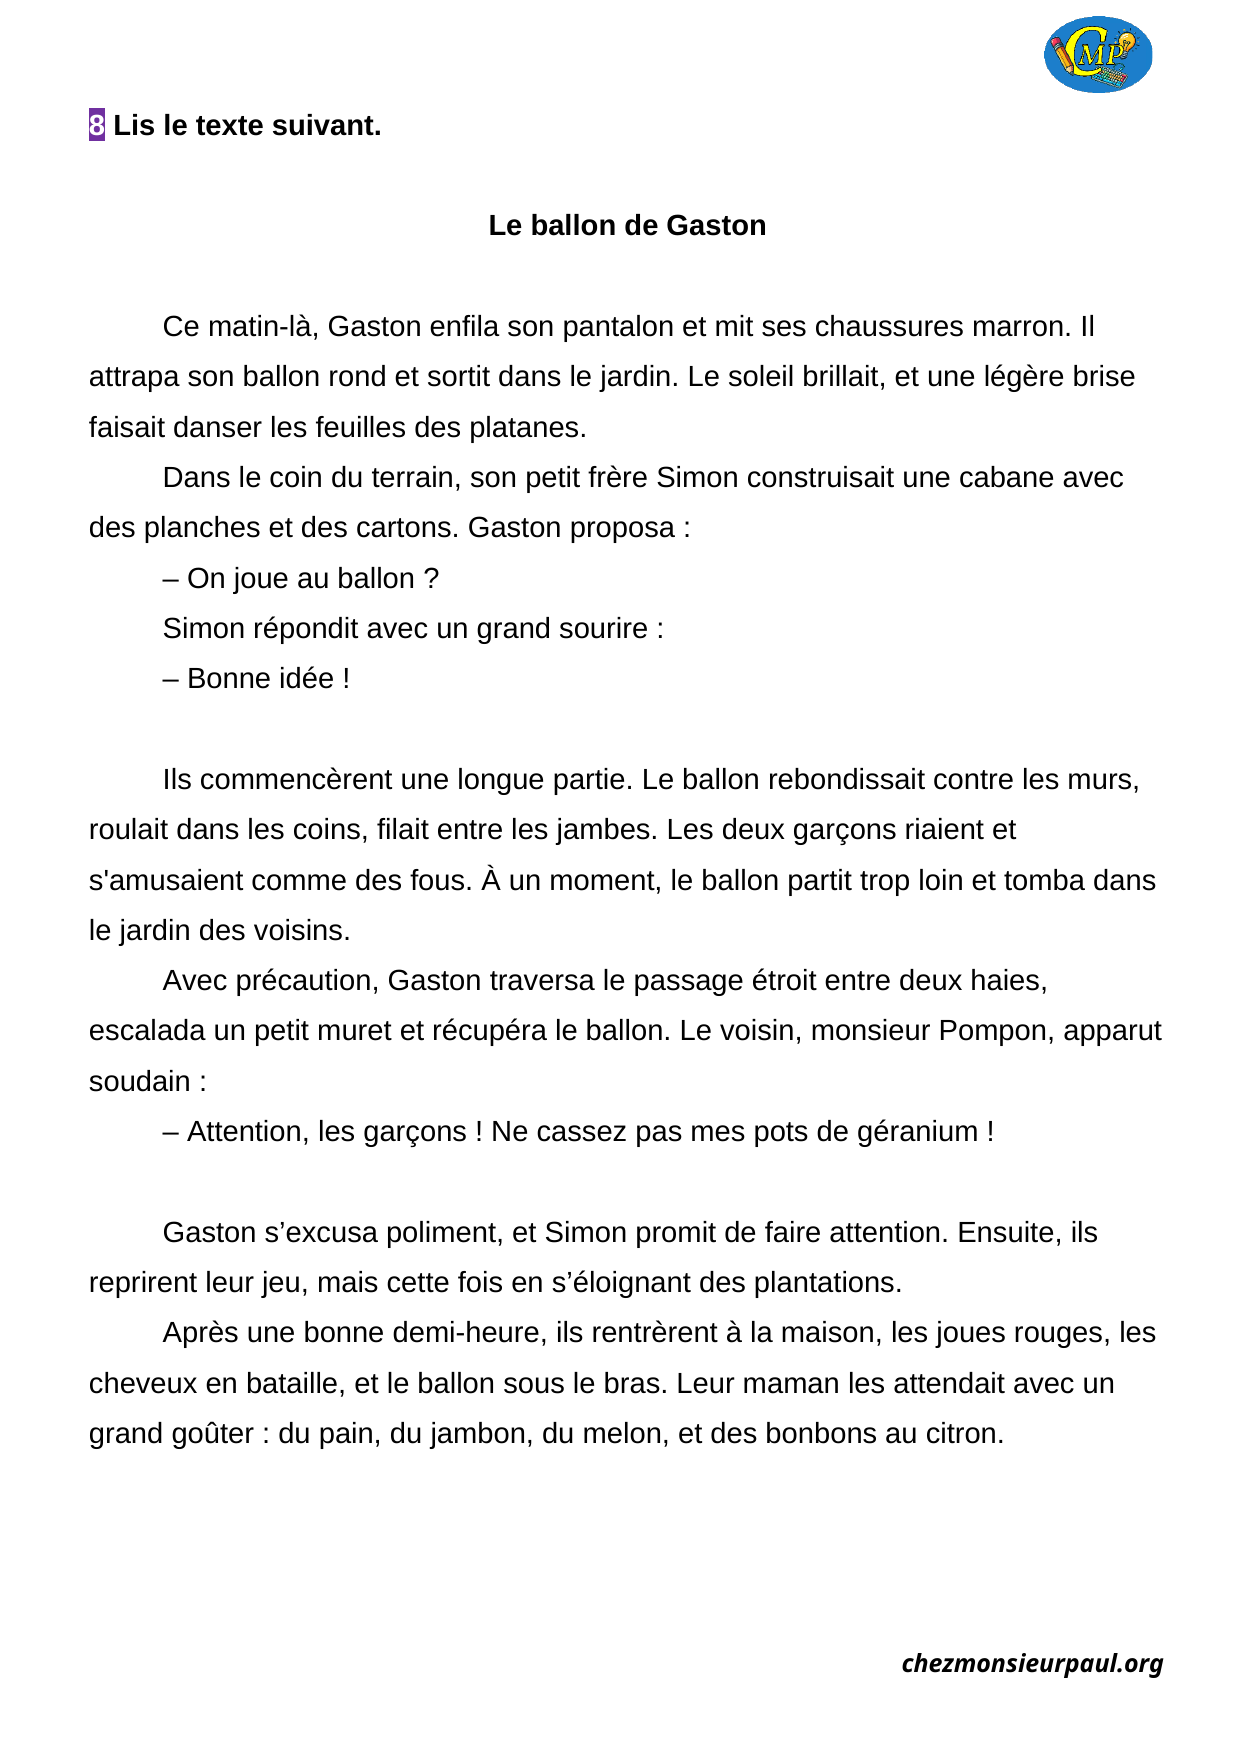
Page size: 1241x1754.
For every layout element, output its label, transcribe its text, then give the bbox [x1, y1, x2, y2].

text – Attention, les garçons ! Ne cassez pas mes pots de géranium ! [89, 1114, 1167, 1148]
text Le ballon de Gaston [89, 208, 1167, 242]
text Gaston s’excusa poliment, et Simon promit de faire attention. Ensuite, ils reprirent leur jeu, mais cette fois en s’éloignant des plantations. [89, 1215, 1167, 1298]
text – On joue au ballon ? [89, 561, 1167, 594]
text Dans le coin du terrain, son petit frère Simon construisait une cabane avec des planches et des cartons. Gaston proposa : [89, 460, 1167, 544]
text Avec précaution, Gaston traversa le passage étroit entre deux haies, escalada un petit muret et récupéra le ballon. Le voisin, monsieur Pompon, apparut soudain : [89, 963, 1167, 1097]
picture [1044, 16, 1153, 93]
text Simon répondit avec un grand sourire : [89, 611, 1167, 644]
text Ce matin-là, Gaston enfila son pantalon et mit ses chaussures marron. Il attrapa son ballon rond et sortit dans le jardin. Le soleil brillait, et une légère brise faisait danser les feuilles des platanes. [89, 309, 1167, 443]
text – Bonne idée ! [89, 661, 1167, 695]
text Ils commencèrent une longue partie. Le ballon rebondissait contre les murs, roulait dans les coins, filait entre les jambes. Les deux garçons riaient et s'amusaient comme des fous. À un moment, le ballon partit trop loin et tomba dans le jardin des voisins. [89, 762, 1167, 946]
text Après une bonne demi-heure, ils rentrèrent à la maison, les joues rouges, les cheveux en bataille, et le ballon sous le bras. Leur maman les attendait avec un grand goûter : du pain, du jambon, du melon, et des bonbons au citron. [89, 1315, 1167, 1449]
text 8 Lis le texte suivant. [105, 108, 1167, 141]
